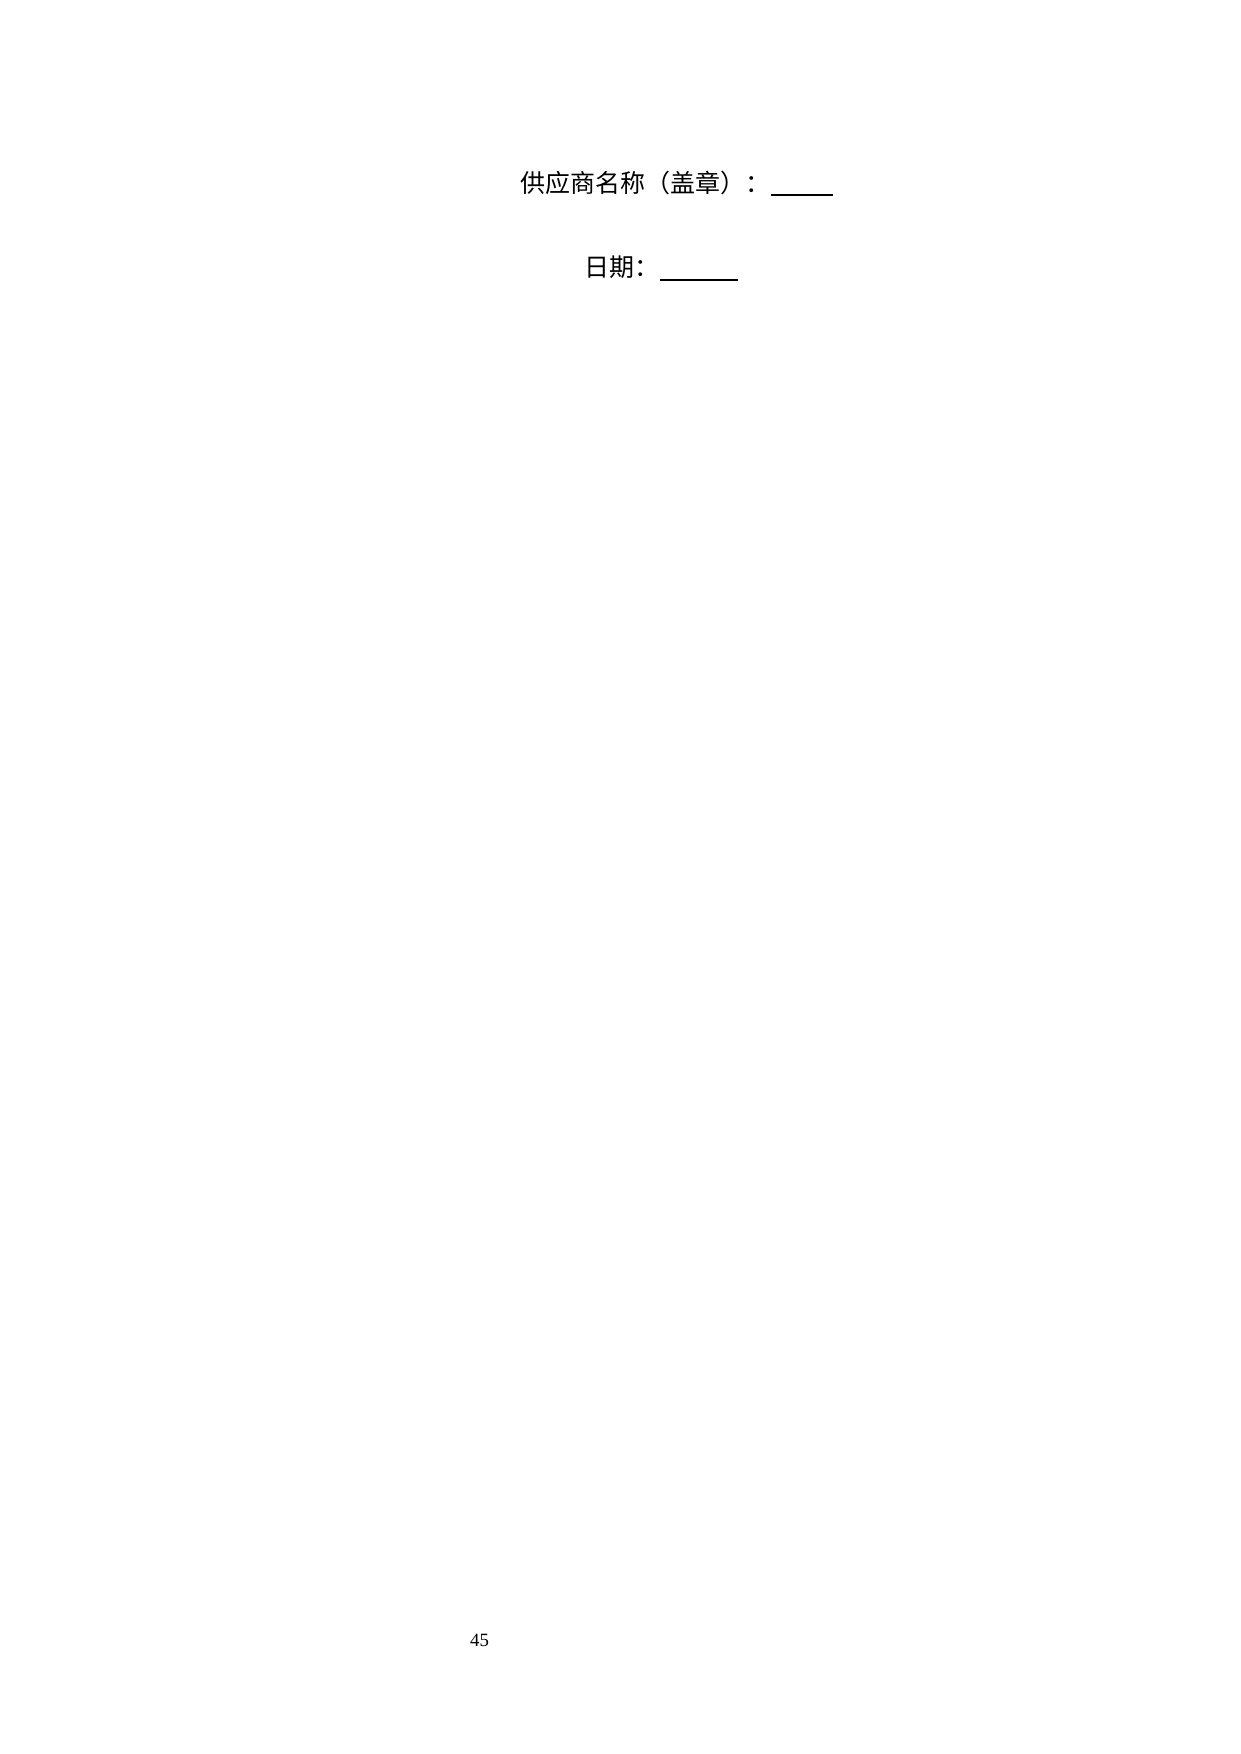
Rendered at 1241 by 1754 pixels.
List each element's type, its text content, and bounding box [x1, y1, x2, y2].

text 供应商名称（盖章）： [159, 148, 1081, 214]
text 日期： [159, 233, 1081, 299]
